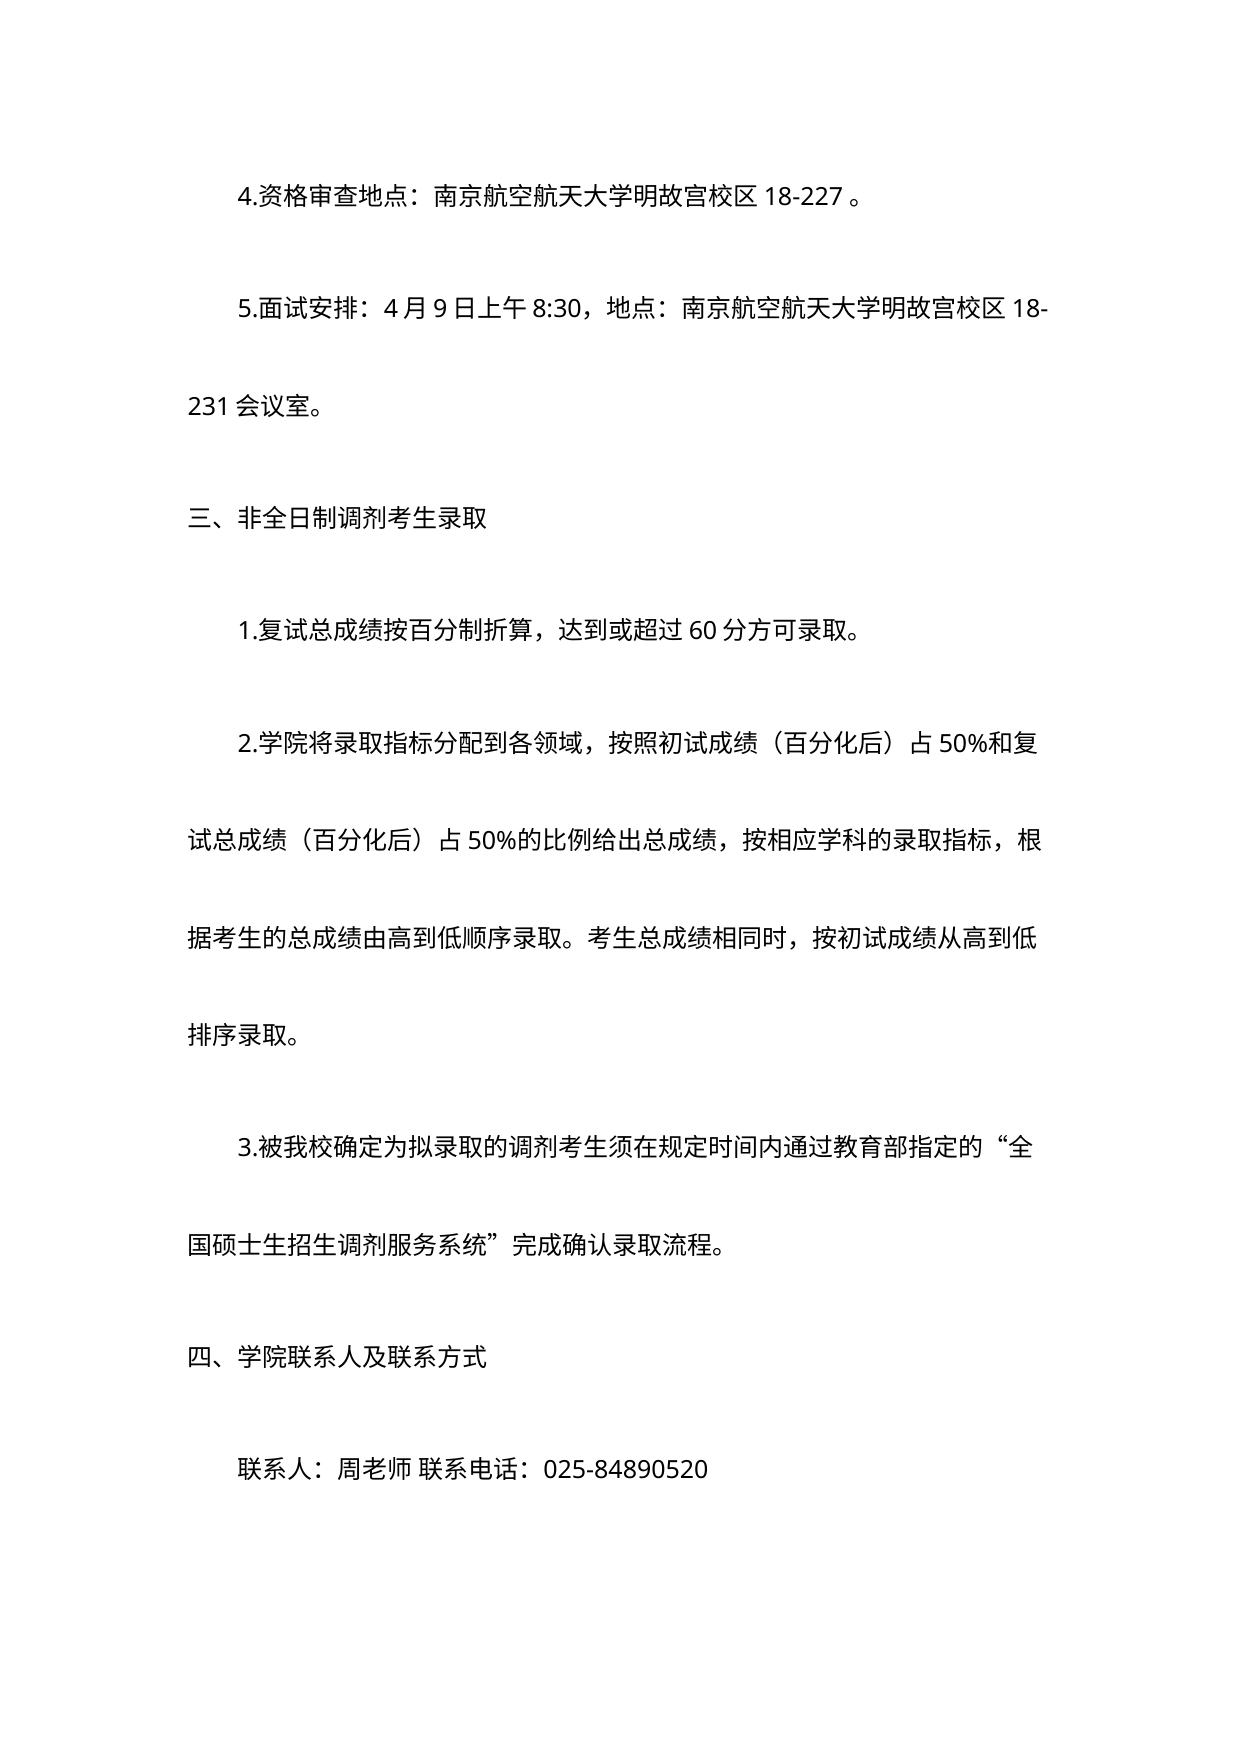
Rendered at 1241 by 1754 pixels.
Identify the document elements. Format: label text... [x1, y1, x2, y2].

text 3.被我校确定为拟录取的调剂考生须在规定时间内通过教育部指定的“全国硕士生招生调剂服务系统”完成确认录取流程。 [187, 1113, 1053, 1276]
text 三、非全日制调剂考生录取 [187, 484, 1053, 549]
text 四、学院联系人及联系方式 [187, 1323, 1053, 1388]
text 联系人：周老师 联系电话：025-84890520 [187, 1436, 1053, 1501]
text 5.面试安排：4月9日上午8:30，地点：南京航空航天大学明故宫校区18-231会议室。 [187, 274, 1053, 437]
text 4.资格审查地点：南京航空航天大学明故宫校区18-227 。 [187, 162, 1053, 227]
text 1.复试总成绩按百分制折算，达到或超过60分方可录取。 [187, 596, 1053, 661]
text 2.学院将录取指标分配到各领域，按照初试成绩（百分化后）占50%和复试总成绩（百分化后）占50%的比例给出总成绩，按相应学科的录取指标，根据考生的总成绩由高到低顺序录取。考生总成绩相同时，按初试成绩从高到低排序录取。 [187, 709, 1053, 1066]
